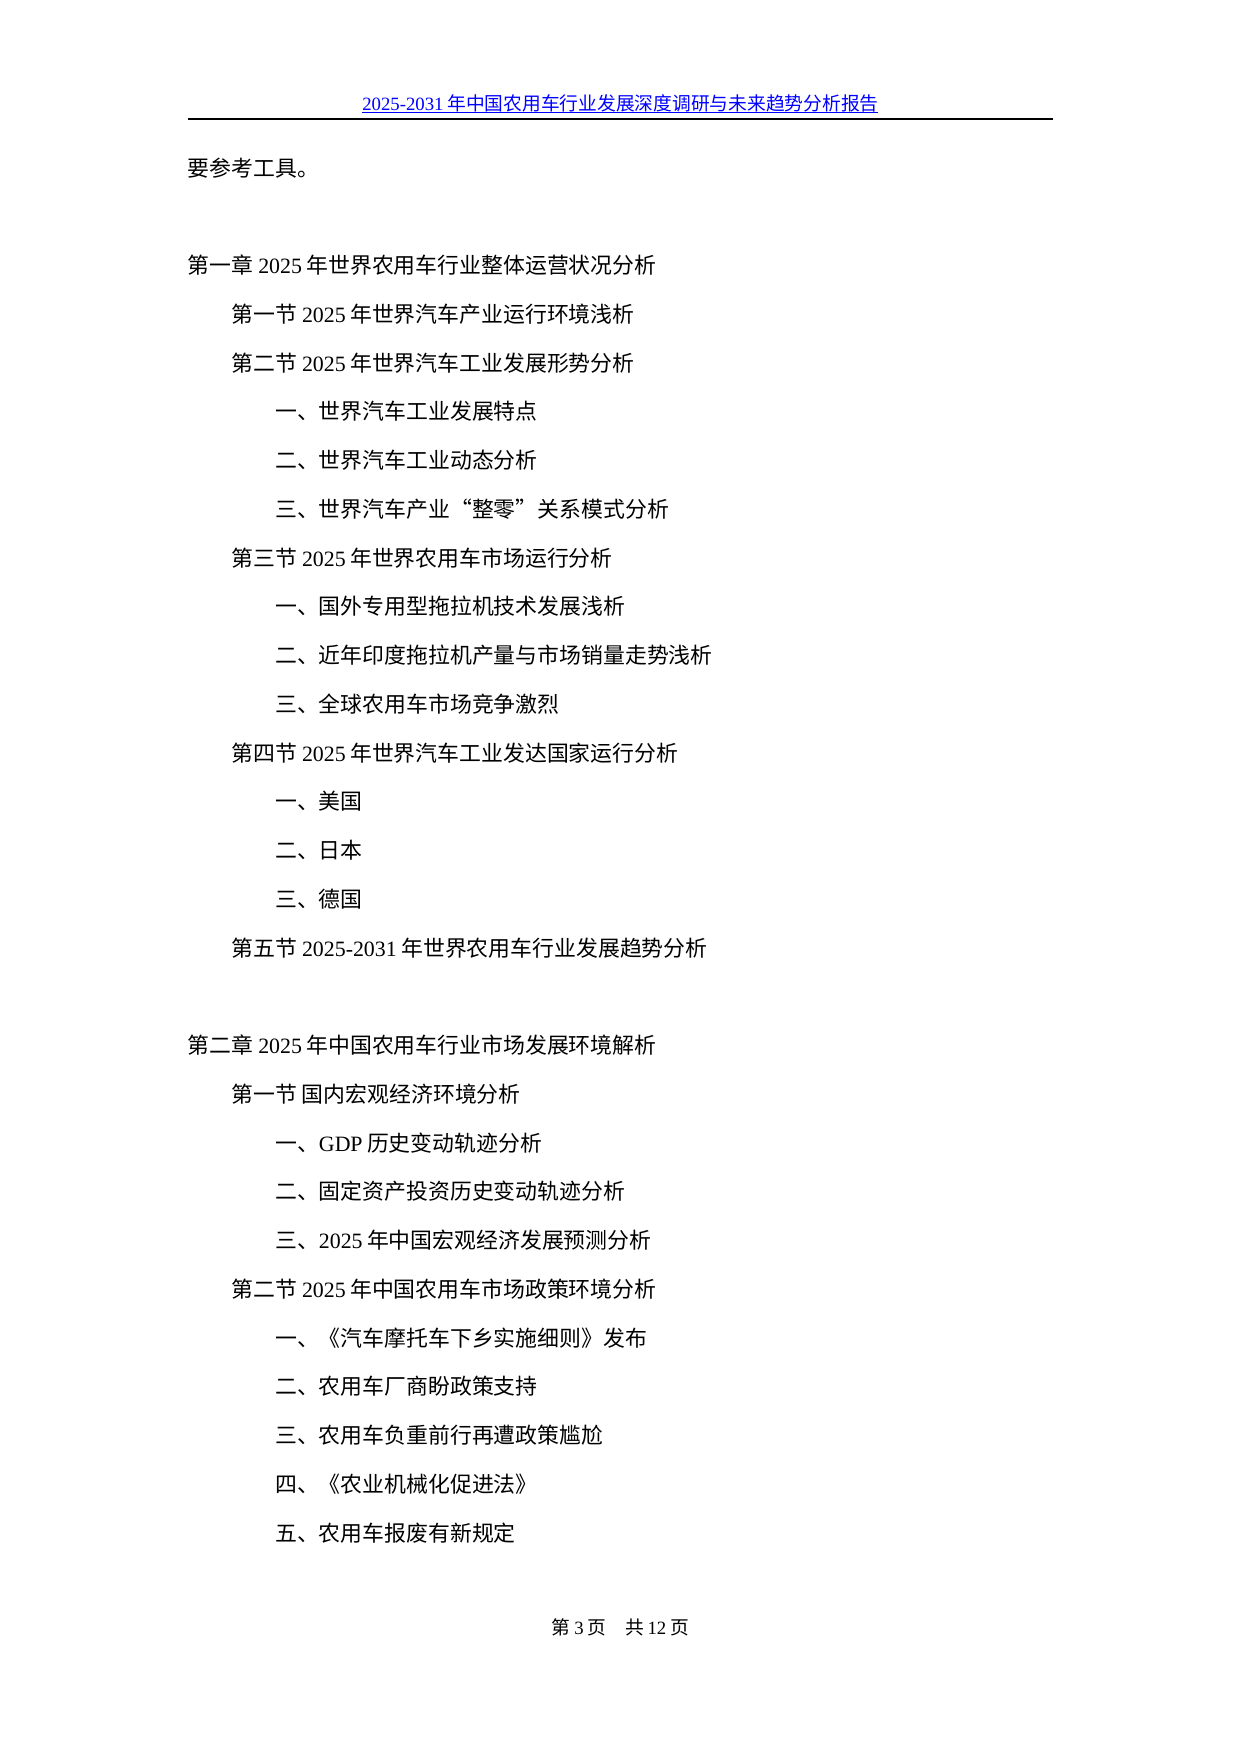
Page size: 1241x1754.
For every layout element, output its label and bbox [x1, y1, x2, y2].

text [187, 150, 1053, 1548]
